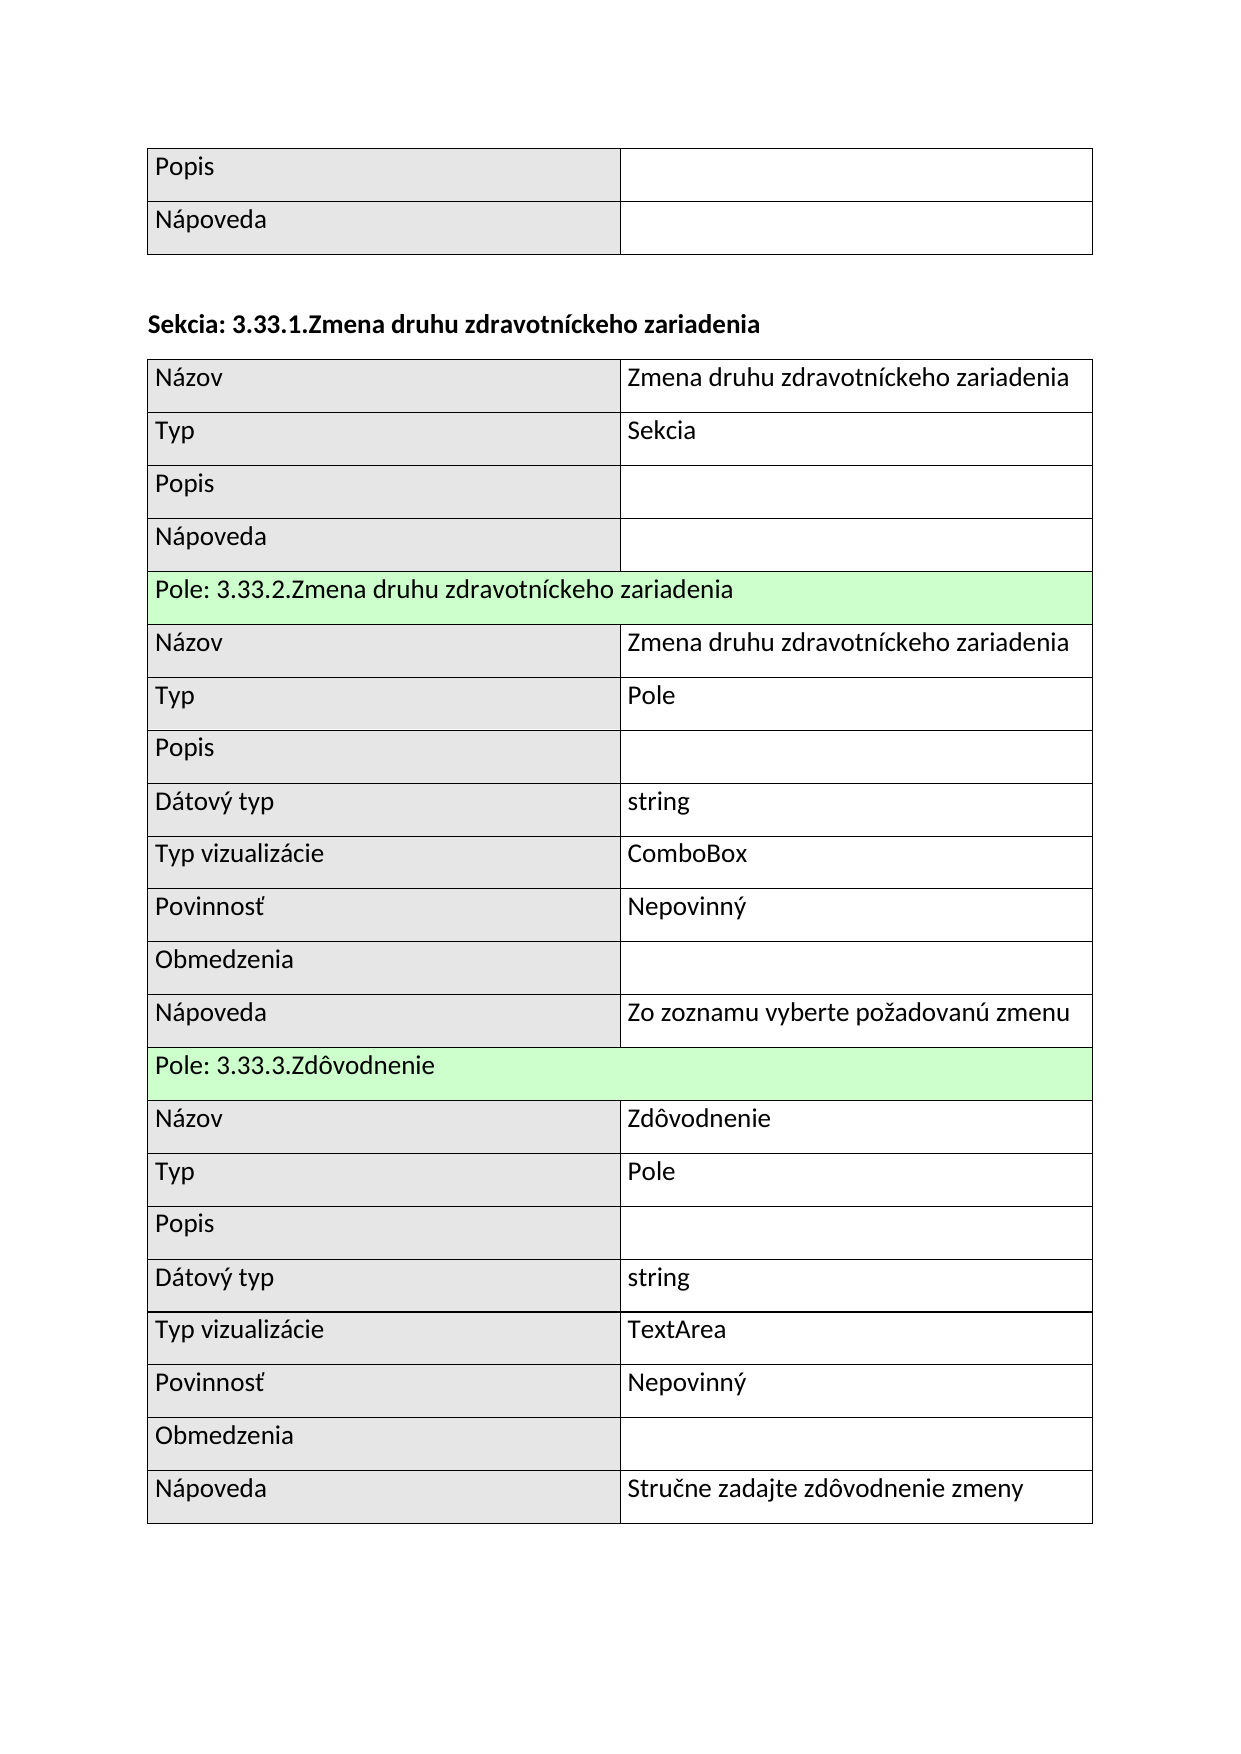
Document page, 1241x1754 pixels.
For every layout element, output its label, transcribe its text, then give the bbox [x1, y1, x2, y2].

table_cell [621, 149, 1092, 201]
table_cell Popis [148, 1207, 620, 1259]
table_cell Nápoveda [148, 995, 620, 1047]
table_cell Zdôvodnenie [621, 1101, 1092, 1153]
table_cell Typ [148, 413, 620, 465]
table_cell string [621, 784, 1092, 836]
table_cell Pole: 3.33.3.Zdôvodnenie [148, 1048, 1092, 1100]
table_cell Dátový typ [148, 1260, 620, 1311]
table_cell Nepovinný [621, 1365, 1092, 1417]
table_cell Typ [148, 678, 620, 729]
table_cell Obmedzenia [148, 942, 620, 994]
table_cell Stručne zadajte zdôvodnenie zmeny [621, 1471, 1092, 1523]
table_cell Popis [148, 466, 620, 518]
table_cell TextArea [621, 1313, 1092, 1364]
table_cell [621, 1207, 1092, 1259]
table_cell Sekcia [621, 413, 1092, 465]
table_cell Povinnosť [148, 1365, 620, 1417]
table_cell Typ vizualizácie [148, 837, 620, 888]
table_cell Popis [148, 149, 620, 201]
table_cell Povinnosť [148, 889, 620, 941]
table_cell Popis [148, 731, 620, 783]
table_cell Nepovinný [621, 889, 1092, 941]
table_cell Pole [621, 1154, 1092, 1206]
table_cell Nápoveda [148, 202, 620, 254]
table_cell Dátový typ [148, 784, 620, 836]
table_cell Obmedzenia [148, 1418, 620, 1470]
table_cell Zmena druhu zdravotníckeho zariadenia [621, 625, 1092, 677]
table_cell Nápoveda [148, 519, 620, 571]
table_cell Typ vizualizácie [148, 1313, 620, 1364]
text Sekcia: 3.33.1.Zmena druhu zdravotníckeho zariadenia [148, 307, 1093, 340]
table_cell Pole: 3.33.2.Zmena druhu zdravotníckeho zariadenia [148, 572, 1092, 624]
table_cell Názov [148, 625, 620, 677]
table_cell [621, 1418, 1092, 1470]
table_cell [621, 202, 1092, 254]
table_cell Zo zoznamu vyberte požadovanú zmenu [621, 995, 1092, 1047]
table_cell ComboBox [621, 837, 1092, 888]
table_cell [621, 942, 1092, 994]
table_cell Názov [148, 1101, 620, 1153]
table_header Zmena druhu zdravotníckeho zariadenia [621, 360, 1092, 412]
table_cell [621, 519, 1092, 571]
table_cell Nápoveda [148, 1471, 620, 1523]
table_header Názov [148, 360, 620, 412]
table_cell [621, 466, 1092, 518]
table_cell Pole [621, 678, 1092, 729]
table_cell Typ [148, 1154, 620, 1206]
table_cell string [621, 1260, 1092, 1311]
table_cell [621, 731, 1092, 783]
